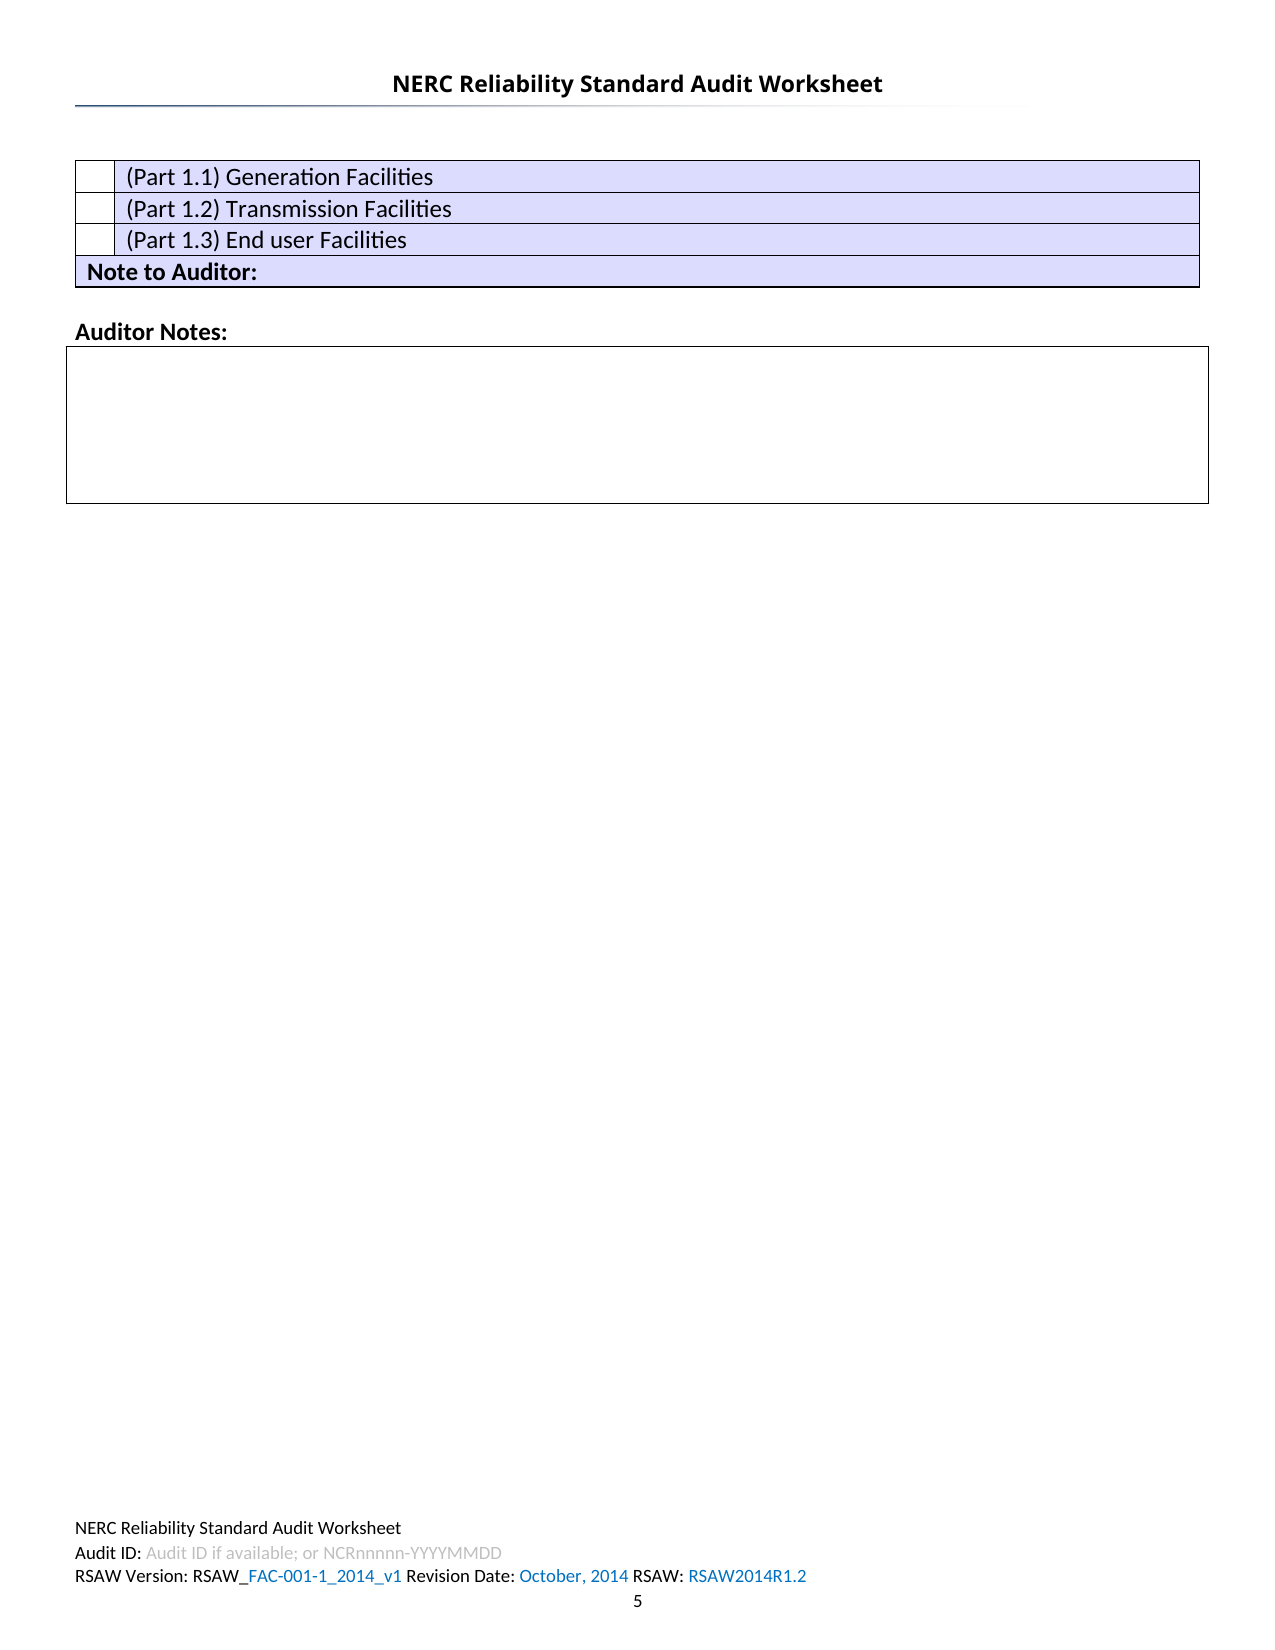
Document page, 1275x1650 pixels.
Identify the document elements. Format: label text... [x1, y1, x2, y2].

table_cell [76, 224, 114, 255]
table_cell (Part 1.1) Generation Facilities [115, 161, 1199, 192]
table_cell [76, 193, 114, 223]
table_cell [76, 161, 114, 192]
table_cell (Part 1.2) Transmission Facilities [115, 193, 1199, 223]
table_cell (Part 1.3) End user Facilities [115, 224, 1199, 255]
text Auditor Notes: [75, 318, 1200, 346]
picture [75, 105, 1052, 114]
table_cell Note to Auditor: [76, 256, 1199, 286]
